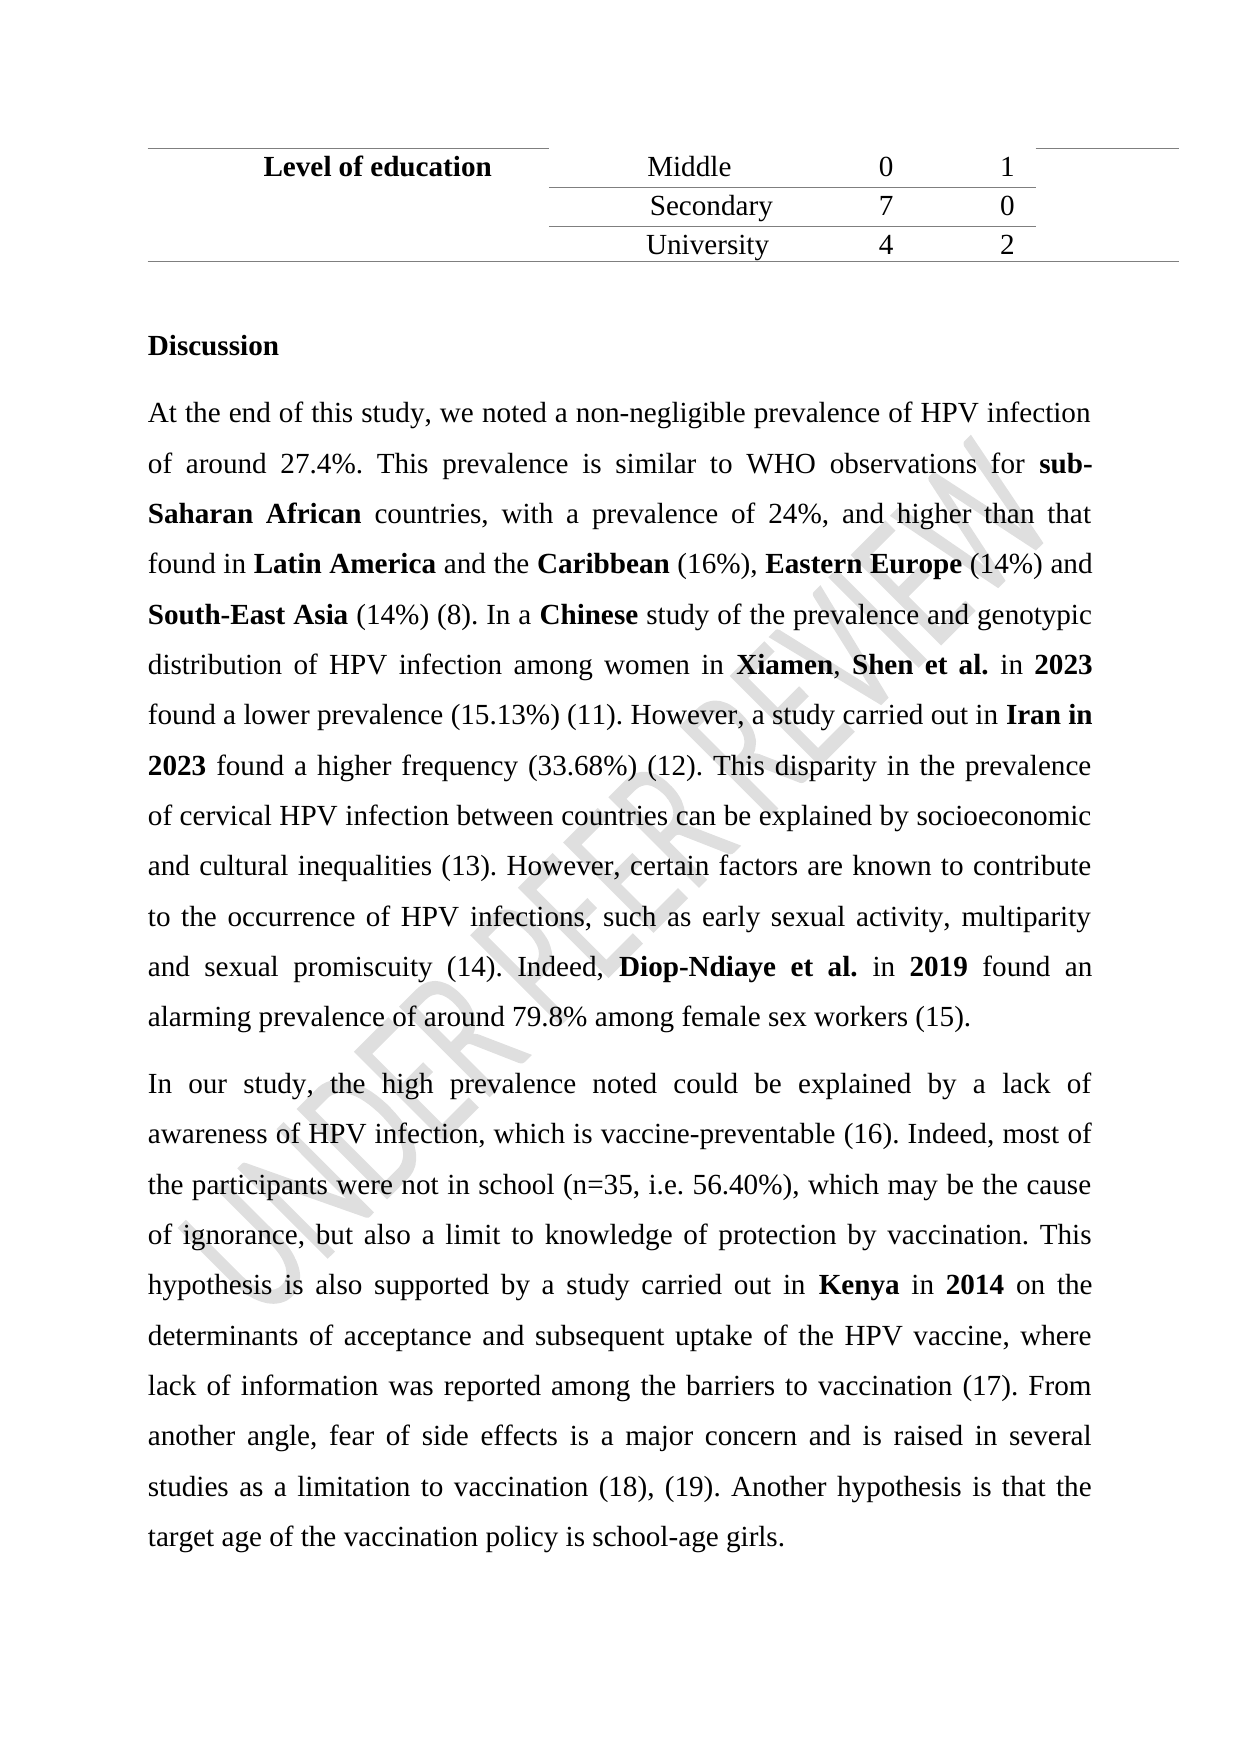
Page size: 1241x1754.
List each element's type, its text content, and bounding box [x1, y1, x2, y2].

table_cell University [549, 227, 793, 261]
table_cell 4 [793, 227, 921, 261]
text At the end of this study, we noted a non-negligible prevalence of HPV infection of around 27.4%. This prevalence is similar to WHO observations for sub-Saharan African countries, with a prevalence of 24%, and higher than that found in Latin America and the Caribbean (16%), Eastern Europe (14%) and South-East Asia (14%) (8). In a Chinese study of the prevalence and genotypic distribution of HPV infection among women in Xiamen, Shen et al. in 2023 found a lower prevalence (15.13%) (11). However, a study carried out in Iran in 2023 found a higher frequency (33.68%) (12). This disparity in the prevalence of cervical HPV infection between countries can be explained by socioeconomic and cultural inequalities (13). However, certain factors are known to contribute to the occurrence of HPV infections, such as early sexual activity, multiparity and sexual promiscuity (14). Indeed, Diop-Ndiaye et al. in 2019 found an alarming prevalence of around 79.8% among female sex workers (15). [148, 396, 1093, 1033]
table_cell Middle [549, 148, 793, 187]
text Discussion [148, 328, 1093, 362]
text In our study, the high prevalence noted could be explained by a lack of awareness of HPV infection, which is vaccine-preventable (16). Indeed, most of the participants were not in school (n=35, i.e. 56.40%), which may be the cause of ignorance, but also a limit to knowledge of protection by vaccination. This hypothesis is also supported by a study carried out in Kenya in 2014 on the determinants of acceptance and subsequent uptake of the HPV vaccine, where lack of information was reported among the barriers to vaccination (17). From another angle, fear of side effects is a major concern and is raised in several studies as a limitation to vaccination (18), (19). Another hypothesis is that the target age of the vaccination policy is school-age girls. [148, 1066, 1093, 1553]
table_cell 0 [793, 148, 921, 187]
table_cell 7 [793, 188, 921, 226]
table_cell Secondary [549, 188, 793, 226]
table_cell 2 [921, 227, 1036, 261]
table_cell 1 [921, 148, 1036, 187]
table_cell 0 [921, 188, 1036, 226]
